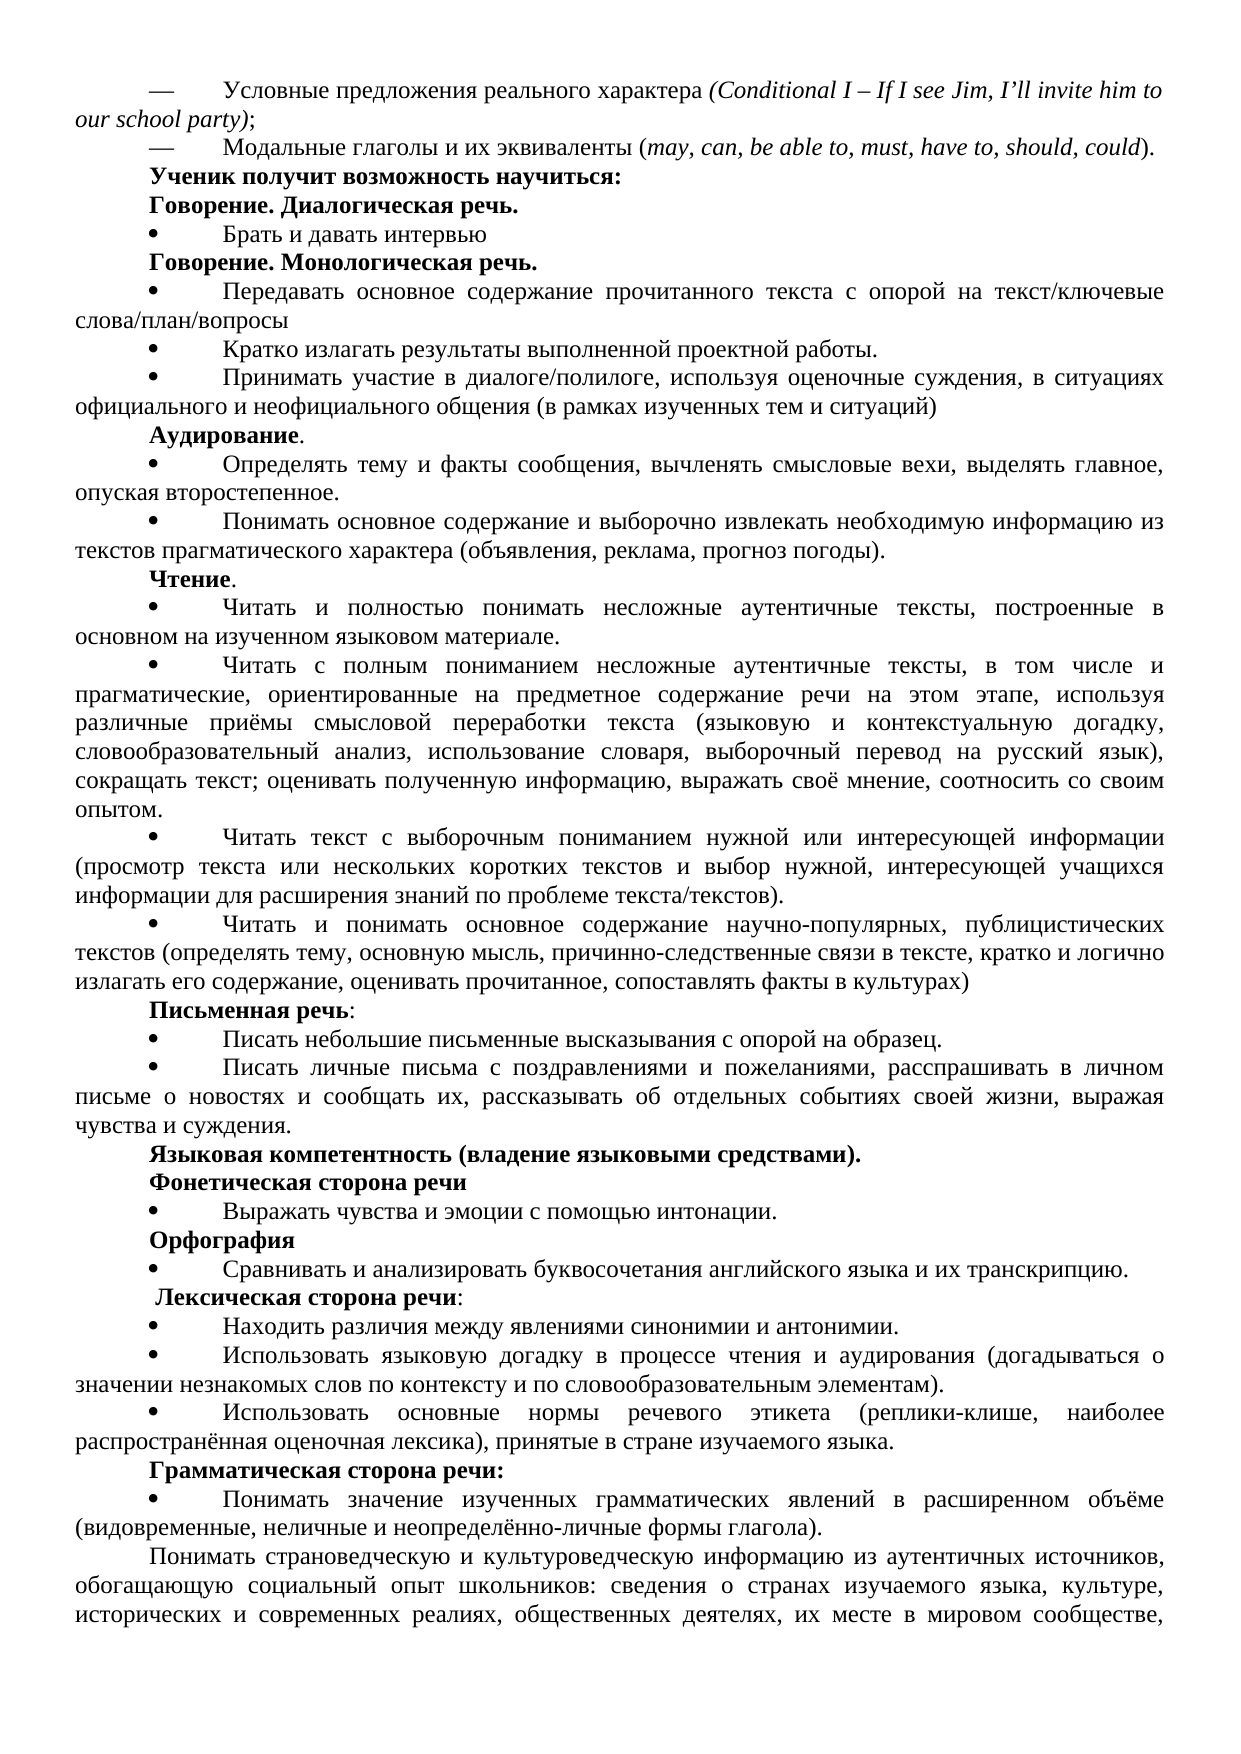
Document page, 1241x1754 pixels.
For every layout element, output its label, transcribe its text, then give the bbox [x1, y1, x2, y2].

list Читать текст с выборочным пониманием нужной или интересующей информации (просмотр текста или нескольких коротких текстов и выбор нужной, интересующей учащихся информации для расширения знаний по проблеме текста/текстов). [75, 822, 1165, 909]
list Читать с полным пониманием несложные аутентичные тексты, в том числе и прагматические, ориентированные на предметное содержание речи на этом этапе, используя различные приёмы смысловой переработки текста (языковую и контекстуальную догадку, словообразовательный анализ, использование словаря, выборочный перевод на русский язык), сокращать текст; оценивать полученную информацию, выражать своё мнение, соотносить со своим опытом. [75, 650, 1165, 822]
text Говорение. Диалогическая речь. [75, 190, 1165, 219]
list Понимать основное содержание и выборочно извлекать необходимую информацию из текстов прагматического характера (объявления, реклама, прогноз погоды). [75, 506, 1165, 564]
list Модальные глаголы и их эквиваленты (may, can, be able to, must, have to, should, could). [75, 132, 1165, 161]
text Лексическая сторона речи: [75, 1282, 1165, 1311]
list Определять тему и факты сообщения, вычленять смысловые вехи, выделять главное, опуская второстепенное. [75, 449, 1165, 506]
text Аудирование. [75, 420, 1165, 449]
text Языковая компетентность (владение языковыми средствами). [75, 1139, 1165, 1167]
text Ученик получит возможность научиться: [75, 161, 1165, 190]
list Передавать основное содержание прочитанного текста с опорой на текст/ключевые слова/план/вопросы [75, 276, 1165, 334]
list Читать и понимать основное содержание научно-популярных, публицистических текстов (определять тему, основную мысль, причинно-следственные связи в тексте, кратко и логично излагать его содержание, оценивать прочитанное, сопоставлять факты в культурах) [75, 909, 1165, 995]
list Кратко излагать результаты выполненной проектной работы. [75, 334, 1165, 362]
list Писать личные письма с поздравлениями и пожеланиями, расспрашивать в личном письме о новостях и сообщать их, рассказывать об отдельных событиях своей жизни, выражая чувства и суждения. [75, 1052, 1165, 1139]
list Писать небольшие письменные высказывания с опорой на образец. [75, 1024, 1165, 1052]
list Находить различия между явлениями синонимии и антонимии. [75, 1311, 1165, 1340]
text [75, 1541, 1165, 1627]
text Чтение. [75, 564, 1165, 592]
text Письменная речь: [75, 995, 1165, 1024]
list Читать и полностью понимать несложные аутентичные тексты, построенные в основном на изученном языковом материале. [75, 592, 1165, 650]
list Использовать языковую догадку в процессе чтения и аудирования (догадываться о значении незнакомых слов по контексту и по словообразовательным элементам). [75, 1340, 1165, 1397]
list Принимать участие в диалоге/полилоге, используя оценочные суждения, в ситуациях официального и неофициального общения (в рамках изученных тем и ситуаций) [75, 362, 1165, 420]
text Грамматическая сторона речи: [75, 1455, 1165, 1484]
list Выражать чувства и эмоции с помощью интонации. [75, 1196, 1165, 1225]
text Фонетическая сторона речи [75, 1167, 1165, 1196]
list Понимать значение изученных грамматических явлений в расширенном объёме (видовременные, неличные и неопределённо-личные формы глагола). [75, 1484, 1165, 1541]
list Условные предложения реального характера (Conditional I – If I see Jim, I’ll invite him to our school party); [75, 75, 1165, 132]
list Сравнивать и анализировать буквосочетания английского языка и их транскрипцию. [75, 1254, 1165, 1282]
text Говорение. Монологическая речь. [75, 247, 1165, 276]
list Использовать основные нормы речевого этикета (реплики-клише, наиболее распространённая оценочная лексика), принятые в стране изучаемого языка. [75, 1397, 1165, 1455]
list Брать и давать интервью [75, 219, 1165, 247]
text Орфография [75, 1225, 1165, 1254]
